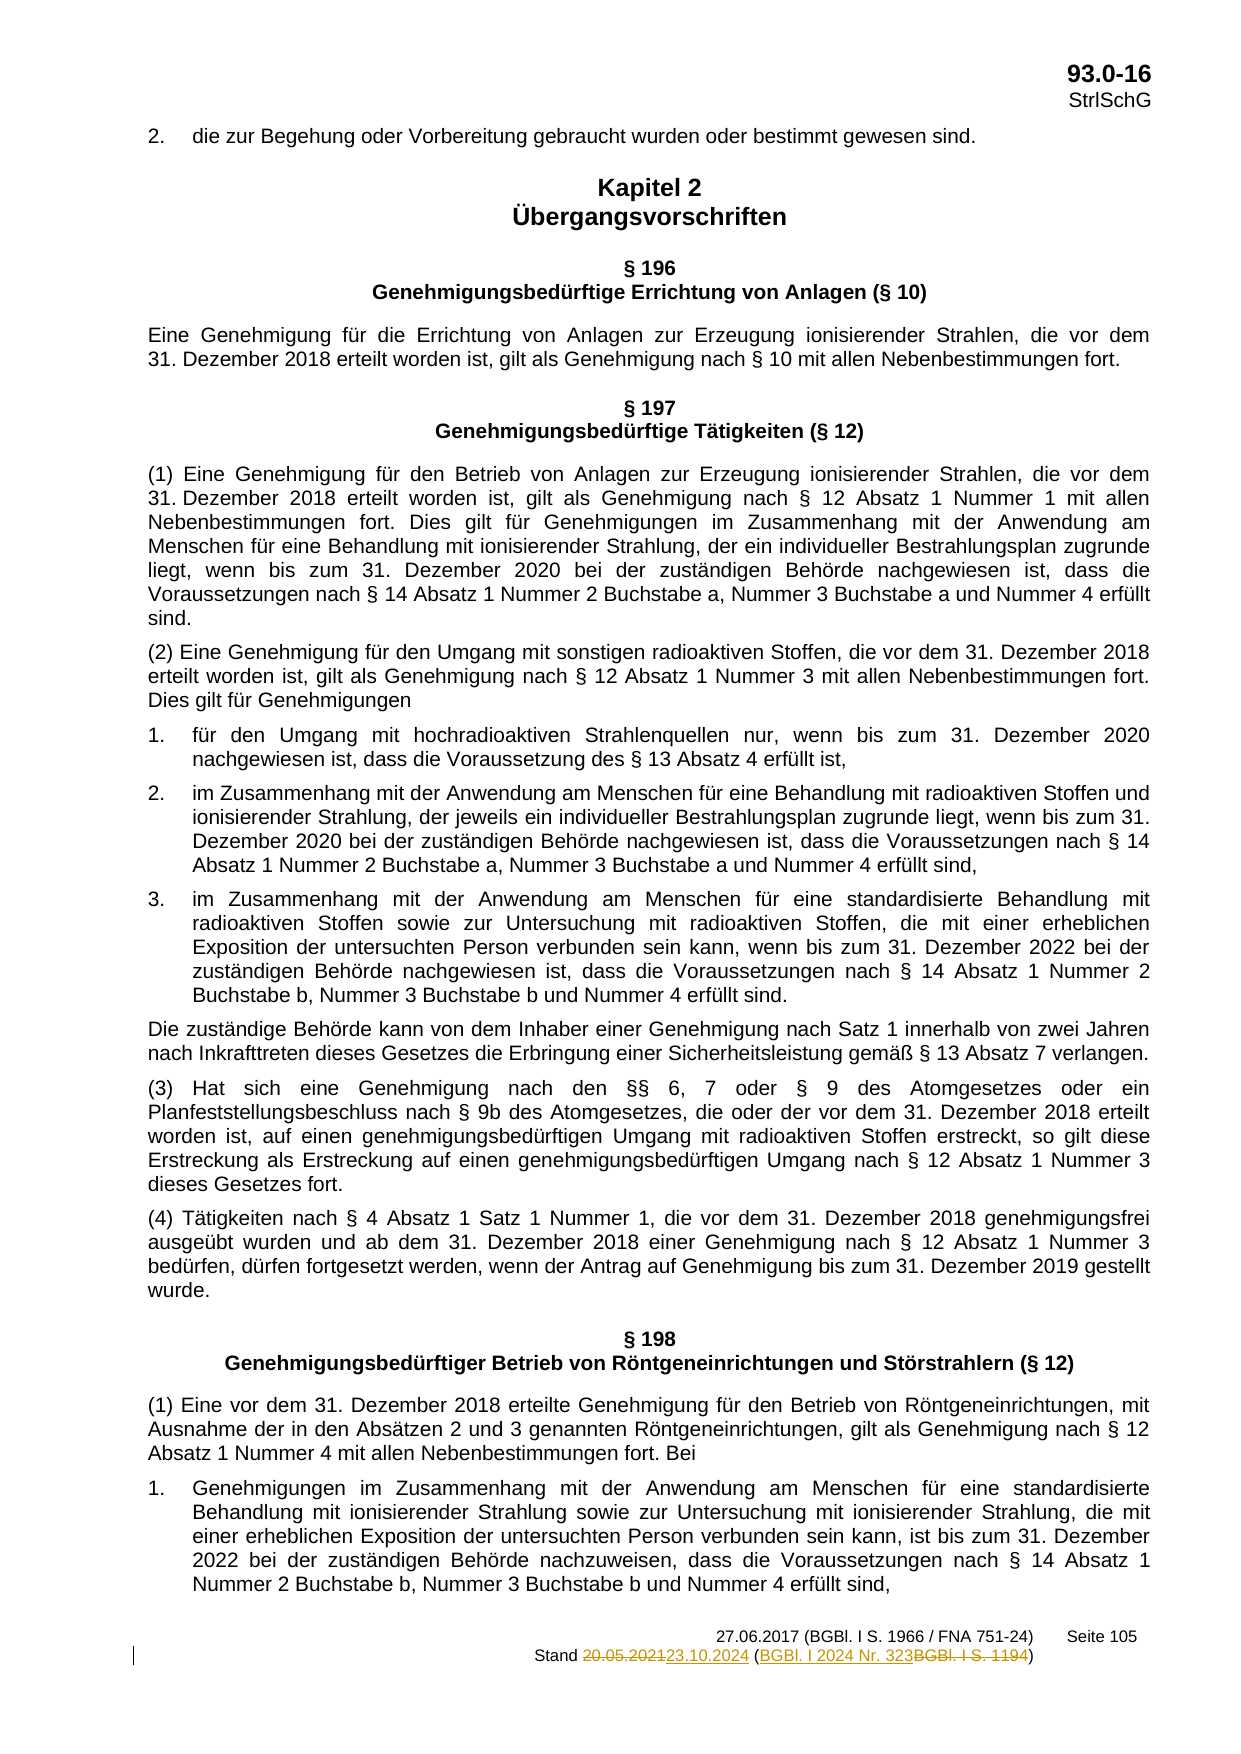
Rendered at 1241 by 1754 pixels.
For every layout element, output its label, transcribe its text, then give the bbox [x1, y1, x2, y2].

text (1) Eine vor dem 31. Dezember 2018 erteilte Genehmigung für den Betrieb von Röntgeneinrichtungen, mit Ausnahme der in den Absätzen 2 und 3 genannten Röntgeneinrichtungen, gilt als Genehmigung nach § 12 Absatz 1 Nummer 4 mit allen Nebenbestimmungen fort. Bei [148, 1393, 1152, 1465]
text (3) Hat sich eine Genehmigung nach den §§ 6, 7 oder § 9 des Atomgesetzes oder ein Planfeststellungsbeschluss nach § 9b des Atomgesetzes, die oder der vor dem 31. Dezember 2018 erteilt worden ist, auf einen genehmigungsbedürftigen Umgang mit radioaktiven Stoffen erstreckt, so gilt diese Erstreckung als Erstreckung auf einen genehmigungsbedürftigen Umgang nach § 12 Absatz 1 Nummer 3 dieses Gesetzes fort. [148, 1076, 1152, 1195]
text 2. die zur Begehung oder Vorbereitung gebraucht wurden oder bestimmt gewesen sind. [148, 124, 1152, 148]
text (1) Eine Genehmigung für den Betrieb von Anlagen zur Erzeugung ionisierender Strahlen, die vor dem 31. Dezember 2018 erteilt worden ist, gilt als Genehmigung nach § 12 Absatz 1 Nummer 1 mit allen Nebenbestimmungen fort. Dies gilt für Genehmigungen im Zusammenhang mit der Anwendung am Menschen für eine Behandlung mit ionisierender Strahlung, der ein individueller Bestrahlungsplan zugrunde liegt, wenn bis zum 31. Dezember 2020 bei der zuständigen Behörde nachgewiesen ist, dass die Voraussetzungen nach § 14 Absatz 1 Nummer 2 Buchstabe a, Nummer 3 Buchstabe a und Nummer 4 erfüllt sind. [148, 462, 1152, 630]
subtitle § 197 Genehmigungsbedürftige Tätigkeiten (§ 12) [148, 395, 1152, 443]
text 2. im Zusammenhang mit der Anwendung am Menschen für eine Behandlung mit radioaktiven Stoffen und ionisierender Strahlung, der jeweils ein individueller Bestrahlungsplan zugrunde liegt, wenn bis zum 31. Dezember 2020 bei der zuständigen Behörde nachgewiesen ist, dass die Voraussetzungen nach § 14 Absatz 1 Nummer 2 Buchstabe a, Nummer 3 Buchstabe a und Nummer 4 erfüllt sind, [148, 781, 1152, 877]
text 1. für den Umgang mit hochradioaktiven Strahlenquellen nur, wenn bis zum 31. Dezember 2020 nachgewiesen ist, dass die Voraussetzung des § 13 Absatz 4 erfüllt ist, [148, 722, 1152, 770]
text 3. im Zusammenhang mit der Anwendung am Menschen für eine standardisierte Behandlung mit radioaktiven Stoffen sowie zur Untersuchung mit radioaktiven Stoffen, die mit einer erheblichen Exposition der untersuchten Person verbunden sein kann, wenn bis zum 31. Dezember 2022 bei der zuständigen Behörde nachgewiesen ist, dass die Voraussetzungen nach § 14 Absatz 1 Nummer 2 Buchstabe b, Nummer 3 Buchstabe b und Nummer 4 erfüllt sind. [148, 887, 1152, 1007]
subtitle § 198 Genehmigungsbedürftiger Betrieb von Röntgeneinrichtungen und Störstrahlern (§ 12) [148, 1327, 1152, 1374]
subtitle § 196 Genehmigungsbedürftige Errichtung von Anlagen (§ 10) [148, 256, 1152, 304]
text (2) Eine Genehmigung für den Umgang mit sonstigen radioaktiven Stoffen, die vor dem 31. Dezember 2018 erteilt worden ist, gilt als Genehmigung nach § 12 Absatz 1 Nummer 3 mit allen Nebenbestimmungen fort. Dies gilt für Genehmigungen [148, 640, 1152, 712]
text Eine Genehmigung für die Errichtung von Anlagen zur Erzeugung ionisierender Strahlen, die vor dem 31. Dezember 2018 erteilt worden ist, gilt als Genehmigung nach § 10 mit allen Nebenbestimmungen fort. [148, 322, 1152, 370]
subtitle Kapitel 2 Übergangsvorschriften [148, 173, 1152, 231]
text Die zuständige Behörde kann von dem Inhaber einer Genehmigung nach Satz 1 innerhalb von zwei Jahren nach Inkrafttreten dieses Gesetzes die Erbringung einer Sicherheitsleistung gemäß § 13 Absatz 7 verlangen. [148, 1017, 1152, 1065]
text 1. Genehmigungen im Zusammenhang mit der Anwendung am Menschen für eine standardisierte Behandlung mit ionisierender Strahlung sowie zur Untersuchung mit ionisierender Strahlung, die mit einer erheblichen Exposition der untersuchten Person verbunden sein kann, ist bis zum 31. Dezember 2022 bei der zuständigen Behörde nachzuweisen, dass die Voraussetzungen nach § 14 Absatz 1 Nummer 2 Buchstabe b, Nummer 3 Buchstabe b und Nummer 4 erfüllt sind, [148, 1476, 1152, 1595]
text (4) Tätigkeiten nach § 4 Absatz 1 Satz 1 Nummer 1, die vor dem 31. Dezember 2018 genehmigungsfrei ausgeübt wurden und ab dem 31. Dezember 2018 einer Genehmigung nach § 12 Absatz 1 Nummer 3 bedürfen, dürfen fortgesetzt werden, wenn der Antrag auf Genehmigung bis zum 31. Dezember 2019 gestellt wurde. [148, 1206, 1152, 1302]
